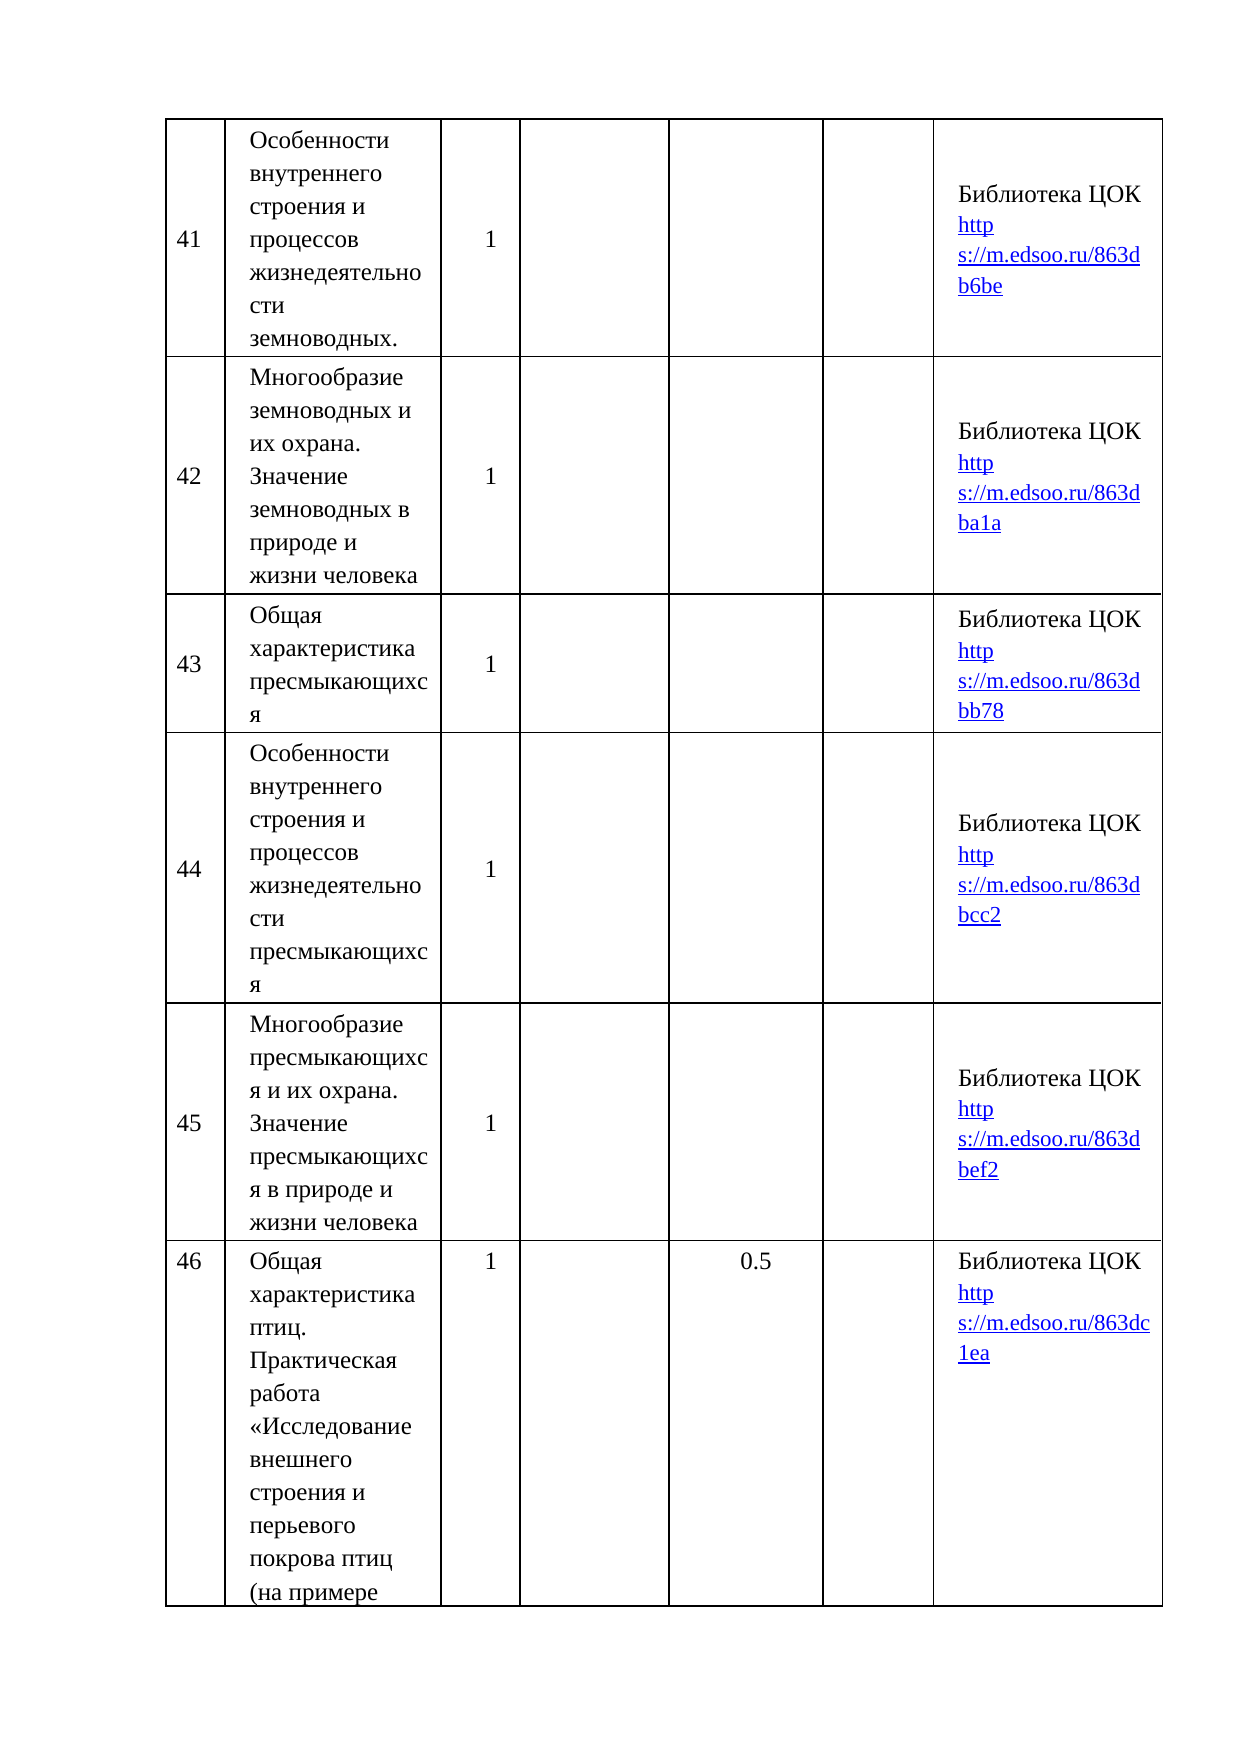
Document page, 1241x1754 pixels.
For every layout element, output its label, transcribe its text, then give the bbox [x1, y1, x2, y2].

table_cell Особенности внутреннего строения и процессов жизнедеятельности пресмыкающихся [226, 733, 440, 1002]
table_cell 44 [167, 733, 224, 1002]
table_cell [226, 1241, 440, 1605]
table_cell [670, 733, 822, 1002]
table_cell Библиотека ЦОК https://m.edsoo.ru/863dbcc2 [934, 732, 1162, 1002]
table_cell Библиотека ЦОК https://m.edsoo.ru/863dba1a [934, 356, 1162, 593]
table_cell 1 [442, 595, 519, 732]
table_cell 42 [167, 357, 224, 593]
table_cell [521, 1004, 668, 1239]
table_cell [824, 357, 933, 593]
table_cell 1 [442, 357, 519, 593]
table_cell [934, 120, 1162, 356]
table_cell [824, 120, 933, 356]
table_cell 0.5 [670, 1241, 822, 1605]
table_cell 45 [167, 1004, 224, 1239]
table_cell 1 [442, 1004, 519, 1239]
table_cell 46 [167, 1241, 224, 1605]
table_cell 1 [442, 1241, 519, 1605]
table_cell 41 [167, 120, 224, 356]
table_cell Особенности внутреннего строения и процессов жизнедеятельности земноводных. [226, 120, 440, 356]
table_cell 1 [442, 733, 519, 1002]
table_cell [824, 595, 933, 732]
table_cell [521, 595, 668, 732]
table_cell [521, 357, 668, 593]
table_cell [824, 733, 933, 1002]
table_cell 1 [442, 120, 519, 356]
table_cell [670, 595, 822, 732]
table_cell Библиотека ЦОК https://m.edsoo.ru/863dbb78 [934, 593, 1162, 732]
table_cell Многообразие земноводных и их охрана. Значение земноводных в природе и жизни человека [226, 357, 440, 593]
table_cell [824, 1241, 933, 1605]
table_cell [824, 1004, 933, 1239]
table_cell [670, 120, 822, 356]
table_cell [521, 120, 668, 356]
table_cell Многообразие пресмыкающихся и их охрана. Значение пресмыкающихся в природе и жизни человека [226, 1004, 440, 1239]
table_cell Общая характеристика пресмыкающихся [226, 595, 440, 732]
table_cell [670, 1004, 822, 1239]
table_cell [934, 1240, 1162, 1605]
table_cell [521, 1241, 668, 1605]
table_cell 43 [167, 595, 224, 732]
table_cell [521, 733, 668, 1002]
table_cell Библиотека ЦОК https://m.edsoo.ru/863dbef2 [934, 1002, 1162, 1239]
table_cell [670, 357, 822, 593]
